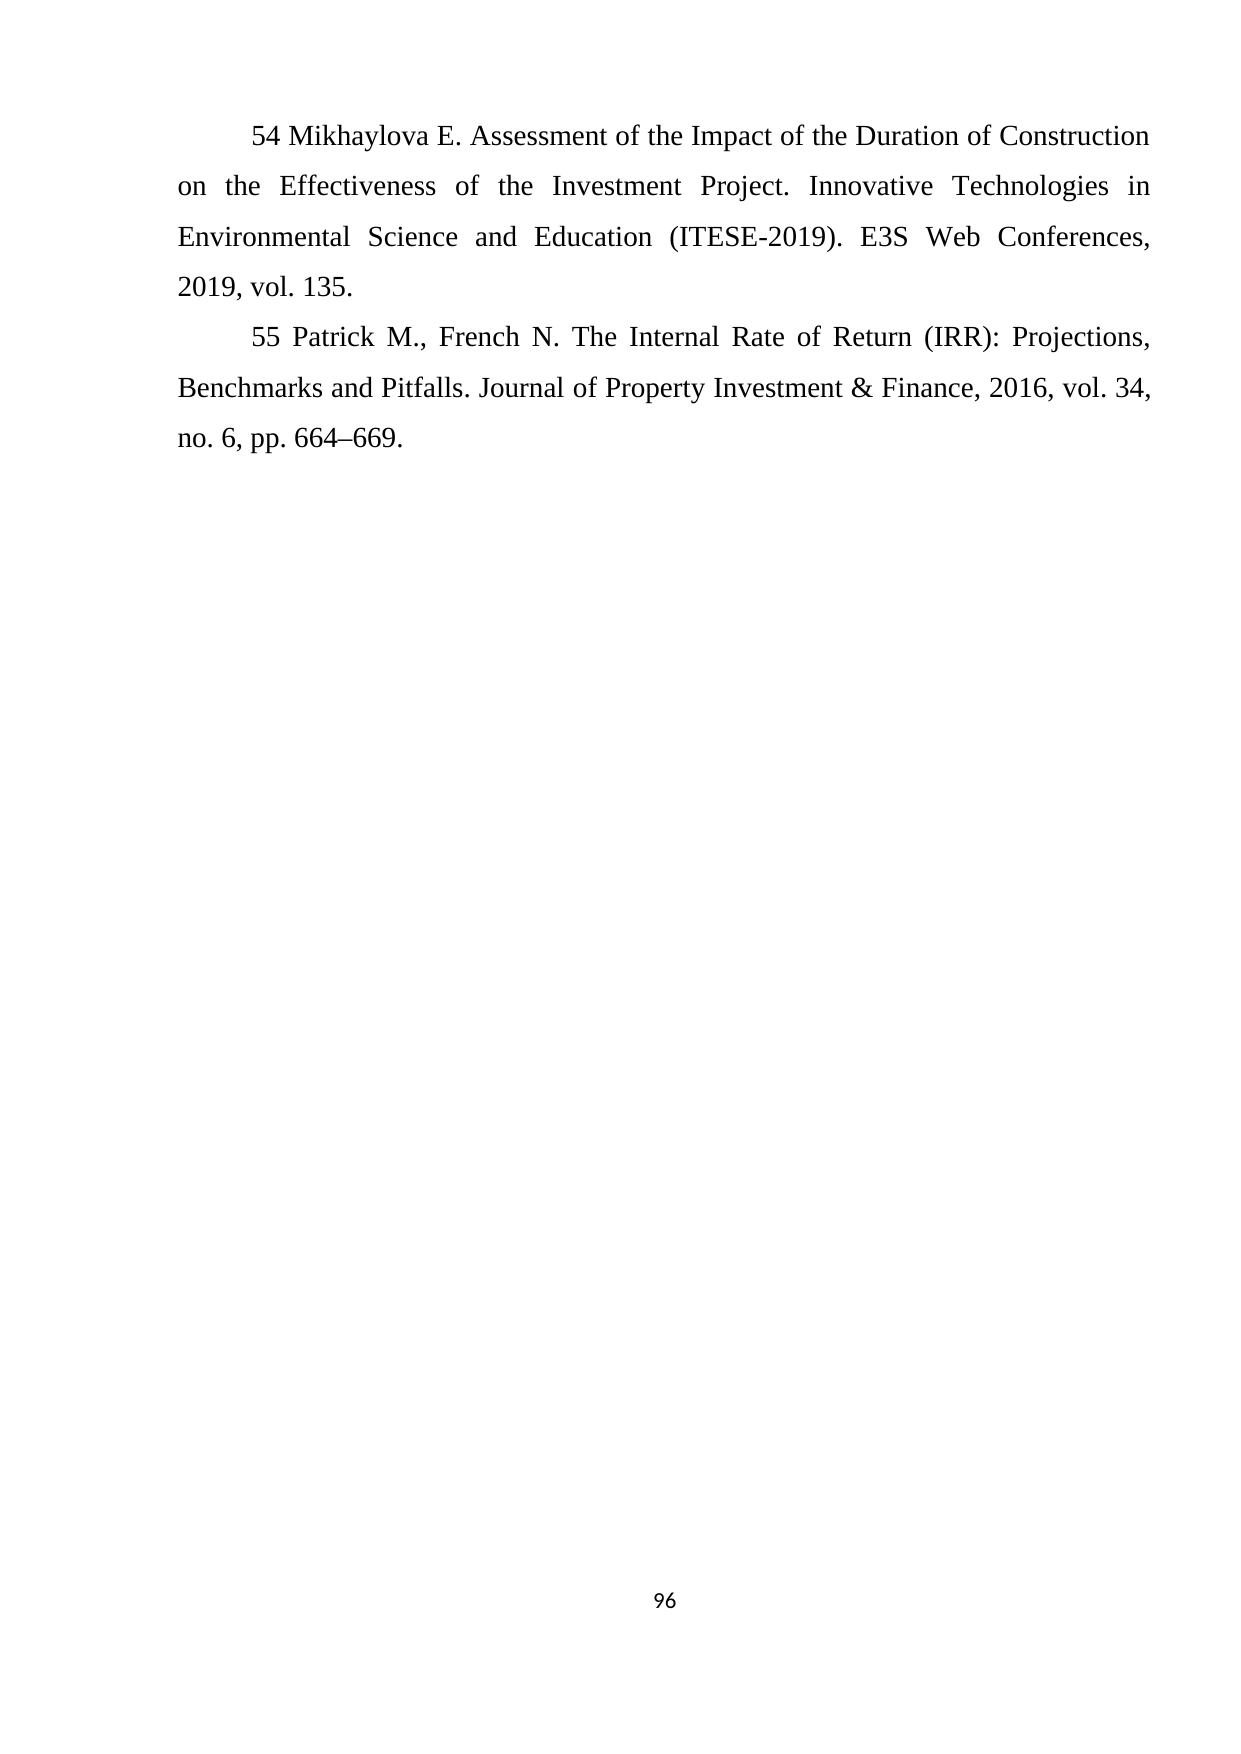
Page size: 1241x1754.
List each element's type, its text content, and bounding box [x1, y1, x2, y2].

text 54 Mikhaylova E. Assessment of the Impact of the Duration of Construction on the Effectiveness of the Investment Project. Innovative Technologies in Environmental Science and Education (ITESE-2019). E3S Web Conferences, 2019, vol. 135. [177, 118, 1152, 303]
text 55 Patrick M., French N. The Internal Rate of Return (IRR): Projections, Benchmarks and Pitfalls. Journal of Property Investment & Finance, 2016, vol. 34, no. 6, pp. 664–669. [177, 319, 1152, 453]
